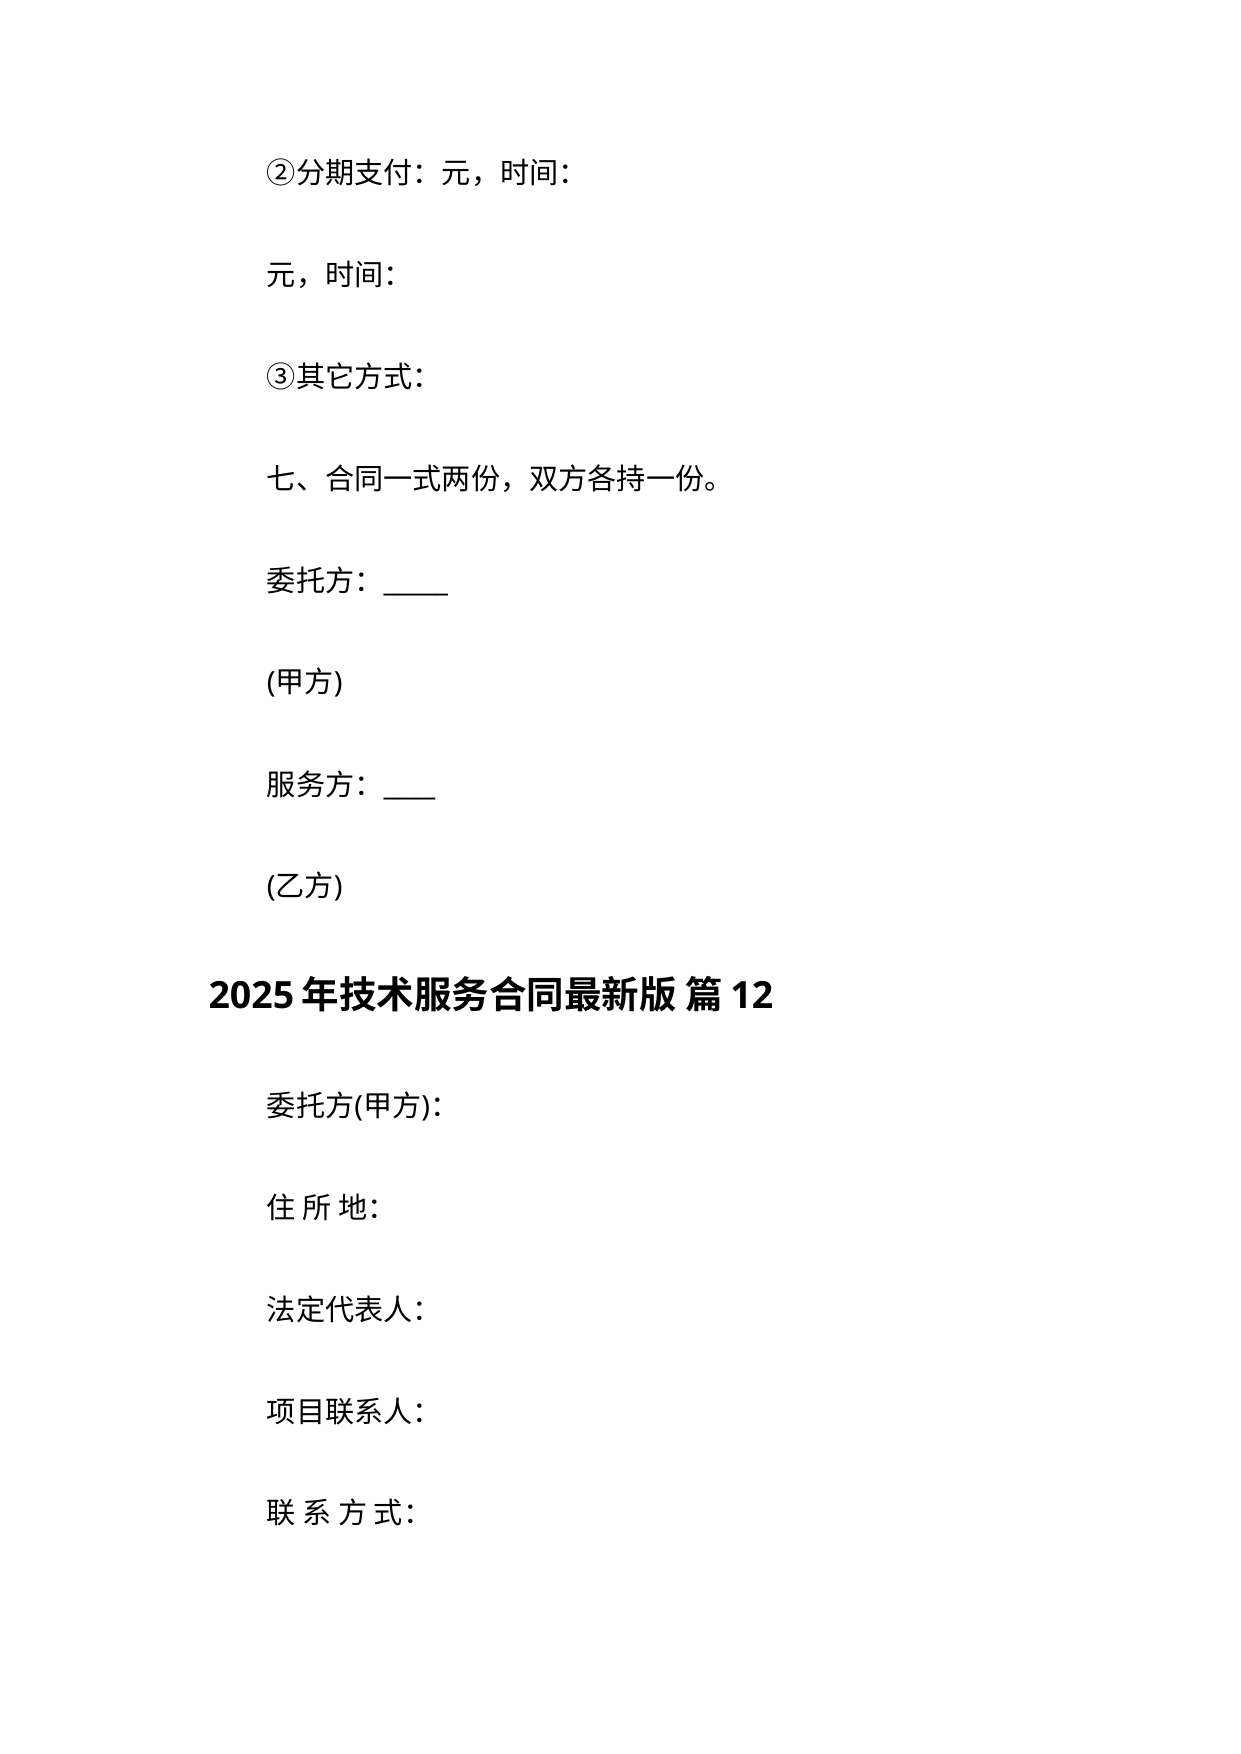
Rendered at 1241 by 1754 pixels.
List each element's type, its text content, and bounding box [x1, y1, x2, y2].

text ②分期支付：元，时间： [150, 150, 1090, 192]
text 服务方：____ [150, 761, 1090, 803]
text 项目联系人： [150, 1388, 1090, 1430]
text (乙方) [150, 863, 1090, 905]
text 委托方：_____ [150, 557, 1090, 599]
text 法定代表人： [150, 1286, 1090, 1329]
text 住 所 地： [150, 1184, 1090, 1227]
text 元，时间： [150, 252, 1090, 294]
text 委托方(甲方)： [150, 1083, 1090, 1125]
text 联 系 方 式： [150, 1490, 1090, 1532]
text 七、合同一式两份，双方各持一份。 [150, 455, 1090, 498]
text ③其它方式： [150, 353, 1090, 396]
text (甲方) [150, 659, 1090, 701]
text 2025年技术服务合同最新版 篇12 [150, 965, 1090, 1019]
